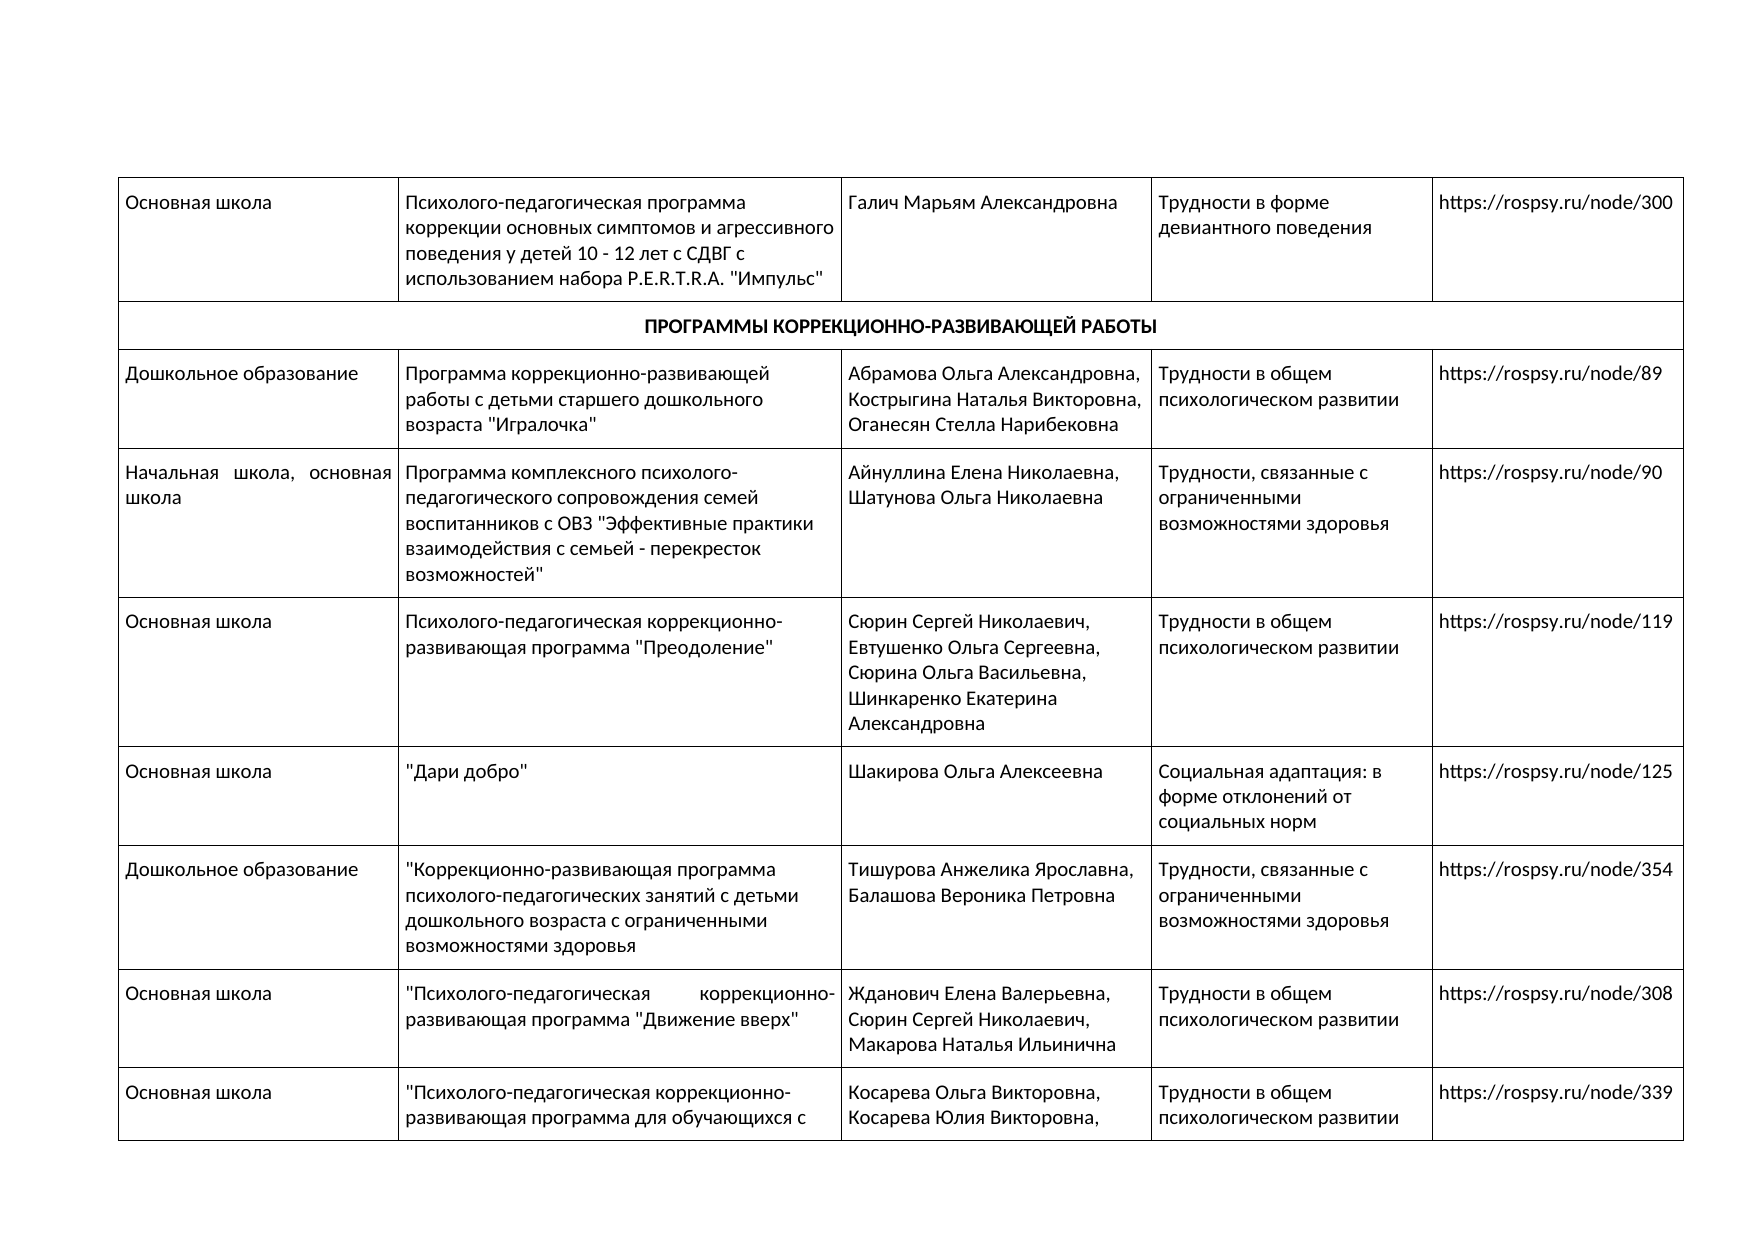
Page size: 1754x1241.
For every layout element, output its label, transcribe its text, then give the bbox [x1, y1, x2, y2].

table_cell Начальная школа, основная школа [119, 449, 398, 597]
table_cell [842, 1068, 1151, 1140]
table_cell https://rospsy.ru/node/119 [1433, 598, 1683, 746]
table_cell Тишурова Анжелика Ярославна, Балашова Вероника Петровна [842, 846, 1151, 969]
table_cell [1433, 1068, 1683, 1140]
table_cell Трудности, связанные с ограниченными возможностями здоровья [1152, 846, 1432, 969]
table_cell Дошкольное образование [119, 846, 398, 969]
table_cell Основная школа [119, 598, 398, 746]
table_cell Психолого-педагогическая коррекционно-развивающая программа "Преодоление" [399, 598, 841, 746]
table_cell https://rospsy.ru/node/308 [1433, 970, 1683, 1067]
table_cell Жданович Елена Валерьевна, Сюрин Сергей Николаевич, Макарова Наталья Ильинична [842, 970, 1151, 1067]
table_cell Сюрин Сергей Николаевич, Евтушенко Ольга Сергеевна, Сюрина Ольга Васильевна, Шинкаренко Екатерина Александровна [842, 598, 1151, 746]
table_cell Трудности в общем психологическом развитии [1152, 970, 1432, 1067]
table_cell "Коррекционно-развивающая программа психолого-педагогических занятий с детьми дошкольного возраста с ограниченными возможностями здоровья [399, 846, 841, 969]
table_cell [399, 1068, 841, 1140]
table_cell Трудности в общем психологическом развитии [1152, 598, 1432, 746]
table_cell Основная школа [119, 970, 398, 1067]
table_cell Трудности, связанные с ограниченными возможностями здоровья [1152, 449, 1432, 597]
table_cell ПРОГРАММЫ КОРРЕКЦИОННО-РАЗВИВАЮЩЕЙ РАБОТЫ [119, 302, 1683, 349]
table_cell Трудности в общем психологическом развитии [1152, 350, 1432, 447]
table_cell Шакирова Ольга Алексеевна [842, 747, 1151, 845]
table_cell https://rospsy.ru/node/89 [1433, 350, 1683, 447]
table_cell "Дари добро" [399, 747, 841, 845]
table_cell Программа коррекционно-развивающей работы с детьми старшего дошкольного возраста "Игралочка" [399, 350, 841, 447]
table_cell https://rospsy.ru/node/90 [1433, 449, 1683, 597]
table_cell Психолого-педагогическая программа коррекции основных симптомов и агрессивного поведения у детей 10 - 12 лет с СДВГ с использованием набора P.E.R.T.R.A. "Импульс" [399, 178, 841, 301]
table_cell Трудности в форме девиантного поведения [1152, 178, 1432, 301]
table_cell Основная школа [119, 1068, 398, 1140]
table_cell Айнуллина Елена Николаевна, Шатунова Ольга Николаевна [842, 449, 1151, 597]
table_cell https://rospsy.ru/node/354 [1433, 846, 1683, 969]
table_cell https://rospsy.ru/node/125 [1433, 747, 1683, 845]
table_cell Основная школа [119, 747, 398, 845]
table_cell https://rospsy.ru/node/300 [1433, 178, 1683, 301]
table_cell Абрамова Ольга Александровна, Кострыгина Наталья Викторовна, Оганесян Стелла Нарибековна [842, 350, 1151, 447]
table_cell Основная школа [119, 178, 398, 301]
table_cell "Психолого-педагогическая коррекционно-развивающая программа "Движение вверх" [399, 970, 841, 1067]
table_cell Дошкольное образование [119, 350, 398, 447]
table_cell Программа комплексного психолого-педагогического сопровождения семей воспитанников с ОВЗ "Эффективные практики взаимодействия с семьей - перекресток возможностей" [399, 449, 841, 597]
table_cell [1152, 1068, 1432, 1140]
table_cell Социальная адаптация: в форме отклонений от социальных норм [1152, 747, 1432, 845]
table_cell Галич Марьям Александровна [842, 178, 1151, 301]
